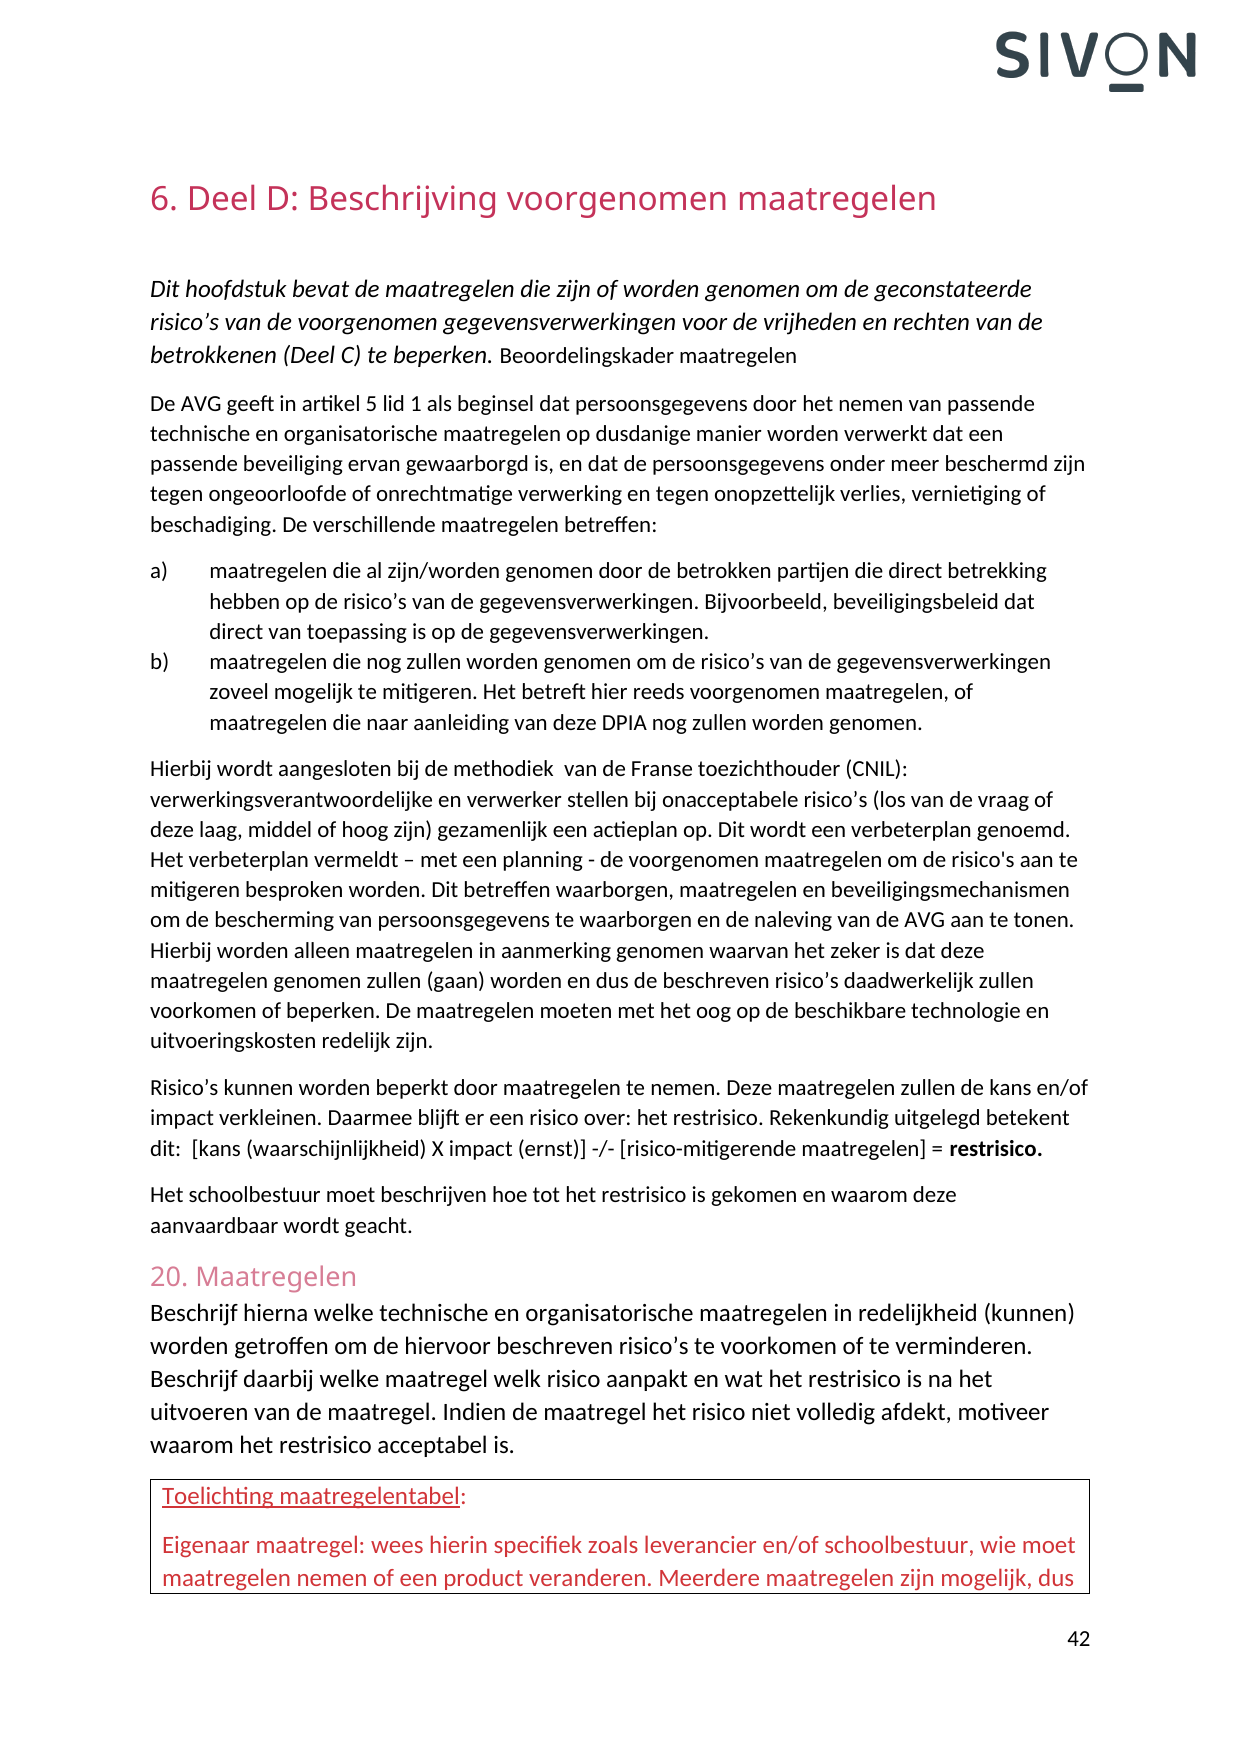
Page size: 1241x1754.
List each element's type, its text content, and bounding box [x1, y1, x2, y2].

list maatregelen die nog zullen worden genomen om de risico’s van de gegevensverwerkingen zoveel mogelijk te mitigeren. Het betreft hier reeds voorgenomen maatregelen, of maatregelen die naar aanleiding van deze DPIA nog zullen worden genomen. [150, 647, 1090, 736]
subtitle 20. Maatregelen [150, 1258, 1090, 1294]
text De AVG geeft in artikel 5 lid 1 als beginsel dat persoonsgegevens door het nemen van passende technische en organisatorische maatregelen op dusdanige manier worden verwerkt dat een passende beveiliging ervan gewaarborgd is, en dat de persoonsgegevens onder meer beschermd zijn tegen ongeoorloofde of onrechtmatige verwerking en tegen onopzettelijk verlies, vernietiging of beschadiging. De verschillende maatregelen betreffen: [150, 389, 1090, 538]
text Het schoolbestuur moet beschrijven hoe tot het restrisico is gekomen en waarom deze aanvaardbaar wordt geacht. [150, 1181, 1090, 1239]
subtitle 6. Deel D: Beschrijving voorgenomen maatregelen [150, 175, 1090, 220]
picture [996, 31, 1197, 92]
list maatregelen die al zijn/worden genomen door de betrokken partijen die direct betrekking hebben op de risico’s van de gegevensverwerkingen. Bijvoorbeeld, beveiligingsbeleid dat direct van toepassing is op de gegevensverwerkingen. [150, 557, 1090, 645]
text Risico’s kunnen worden beperkt door maatregelen te nemen. Deze maatregelen zullen de kans en/of impact verkleinen. Daarmee blijft er een risico over: het restrisico. Rekenkundig uitgelegd betekent dit: [kans (waarschijnlijkheid) X impact (ernst)] -/- [risico-mitigerende maatregelen] = restrisico. [150, 1073, 1090, 1162]
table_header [151, 1480, 1089, 1593]
text Dit hoofdstuk bevat de maatregelen die zijn of worden genomen om de geconstateerde risico’s van de voorgenomen gegevensverwerkingen voor de vrijheden en rechten van de betrokkenen (Deel C) te beperken. Beoordelingskader maatregelen [150, 273, 1090, 370]
text Hierbij wordt aangesloten bij de methodiek van de Franse toezichthouder (CNIL): verwerkingsverantwoordelijke en verwerker stellen bij onacceptabele risico’s (los van de vraag of deze laag, middel of hoog zijn) gezamenlijk een actieplan op. Dit wordt een verbeterplan genoemd. Het verbeterplan vermeldt – met een planning - de voorgenomen maatregelen om de risico's aan te mitigeren besproken worden. Dit betreffen waarborgen, maatregelen en beveiligingsmechanismen om de bescherming van persoonsgegevens te waarborgen en de naleving van de AVG aan te tonen. Hierbij worden alleen maatregelen in aanmerking genomen waarvan het zeker is dat deze maatregelen genomen zullen (gaan) worden en dus de beschreven risico’s daadwerkelijk zullen voorkomen of beperken. De maatregelen moeten met het oog op de beschikbare technologie en uitvoeringskosten redelijk zijn. [150, 754, 1090, 1054]
text Beschrijf hierna welke technische en organisatorische maatregelen in redelijkheid (kunnen) worden getroffen om de hiervoor beschreven risico’s te voorkomen of te verminderen. Beschrijf daarbij welke maatregel welk risico aanpakt en wat het restrisico is na het uitvoeren van de maatregel. Indien de maatregel het risico niet volledig afdekt, motiveer waarom het restrisico acceptabel is. [150, 1297, 1090, 1460]
